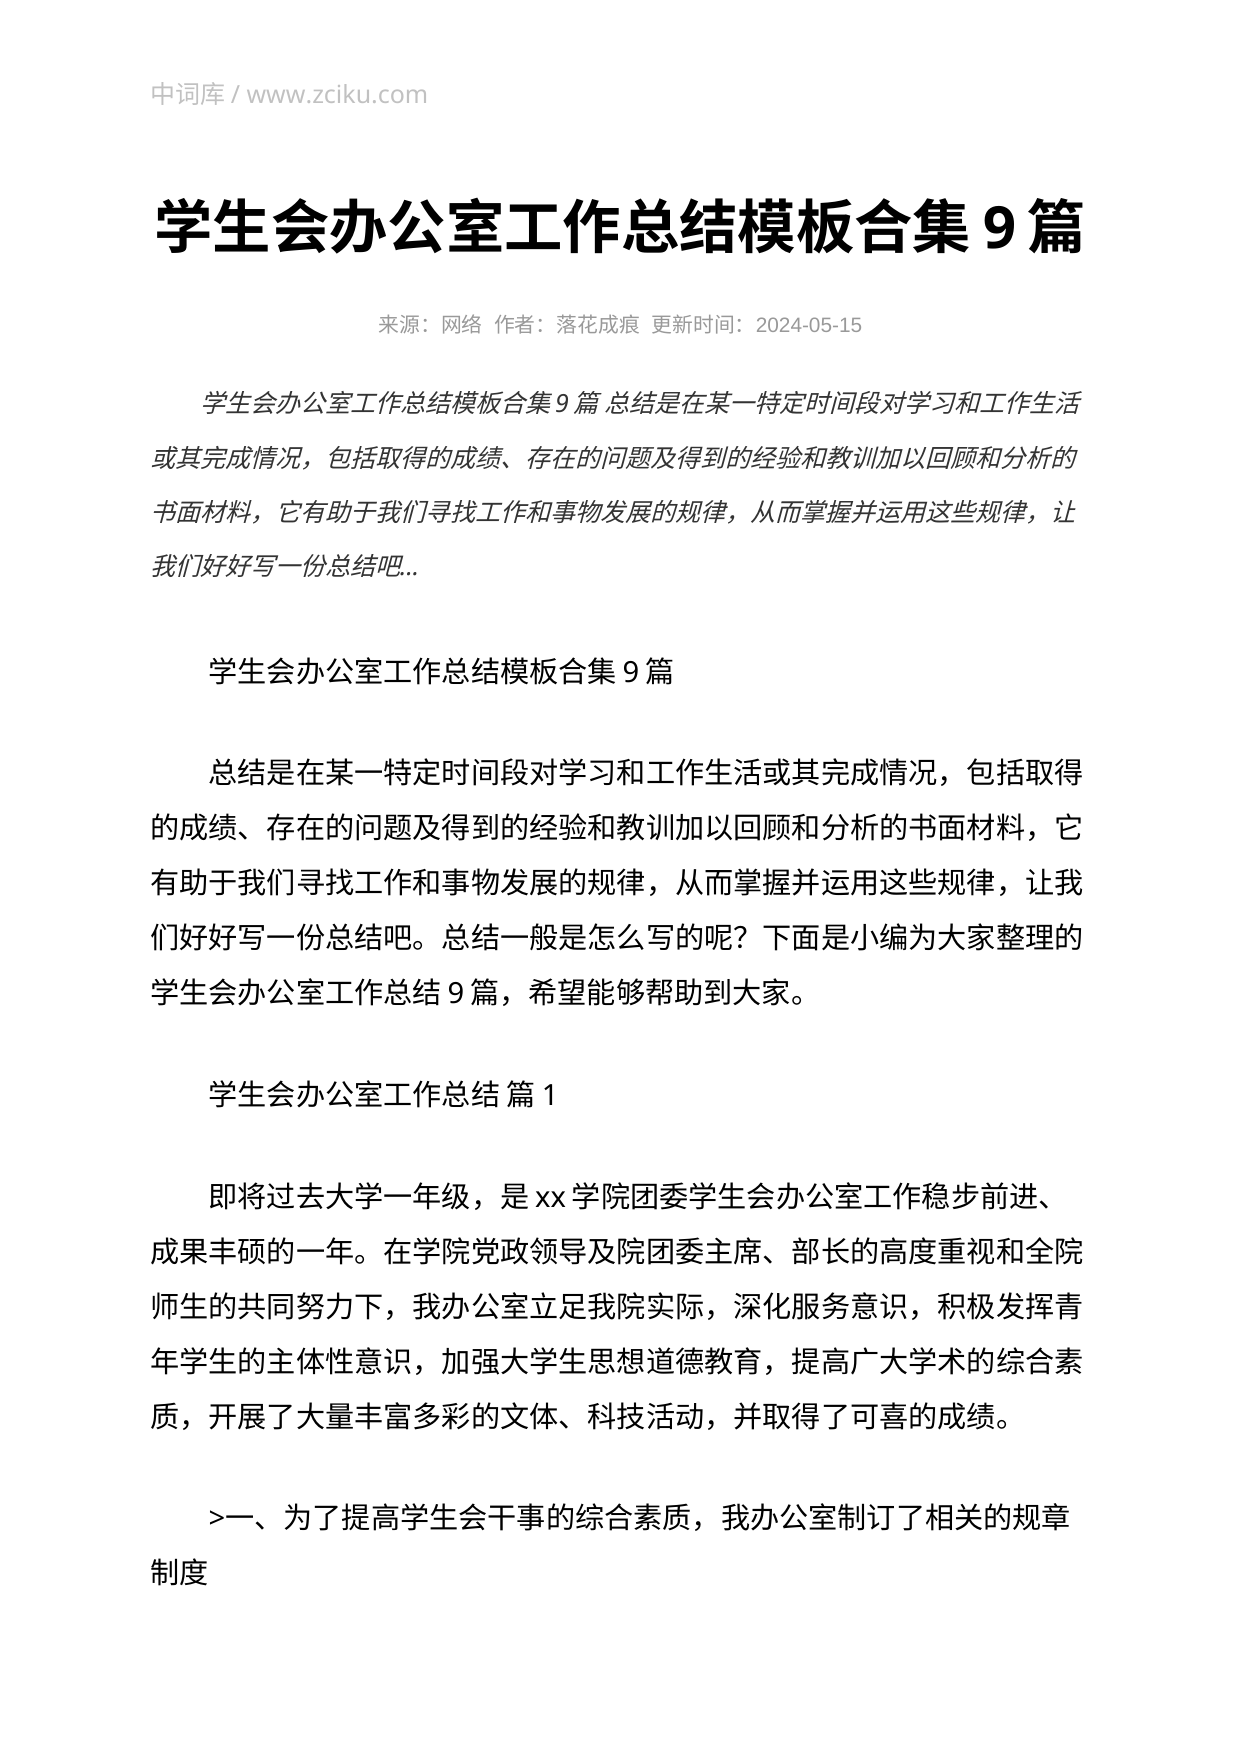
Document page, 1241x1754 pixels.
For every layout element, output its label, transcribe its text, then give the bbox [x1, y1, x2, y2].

text 学生会办公室工作总结模板合集9篇 总结是在某一特定时间段对学习和工作生活或其完成情况，包括取得的成绩、存在的问题及得到的经验和教训加以回顾和分析的书面材料，它有助于我们寻找工作和事物发展的规律，从而掌握并运用这些规律，让我们好好写一份总结吧... [150, 384, 1090, 583]
text >一、为了提高学生会干事的综合素质，我办公室制订了相关的规章制度 [150, 1495, 1090, 1592]
text 来源：网络 作者：落花成痕 更新时间：2024-05-15 [150, 313, 1090, 337]
subtitle 学生会办公室工作总结模板合集9篇 [150, 181, 1090, 266]
text 学生会办公室工作总结模板合集9篇 [150, 648, 1090, 691]
text 总结是在某一特定时间段对学习和工作生活或其完成情况，包括取得的成绩、存在的问题及得到的经验和教训加以回顾和分析的书面材料，它有助于我们寻找工作和事物发展的规律，从而掌握并运用这些规律，让我们好好写一份总结吧。总结一般是怎么写的呢？下面是小编为大家整理的学生会办公室工作总结9篇，希望能够帮助到大家。 [150, 750, 1090, 1012]
text 学生会办公室工作总结 篇1 [150, 1072, 1090, 1114]
text 即将过去大学一年级，是xx学院团委学生会办公室工作稳步前进、成果丰硕的一年。在学院党政领导及院团委主席、部长的高度重视和全院师生的共同努力下，我办公室立足我院实际，深化服务意识，积极发挥青年学生的主体性意识，加强大学生思想道德教育，提高广大学术的综合素质，开展了大量丰富多彩的文体、科技活动，并取得了可喜的成绩。 [150, 1174, 1090, 1436]
